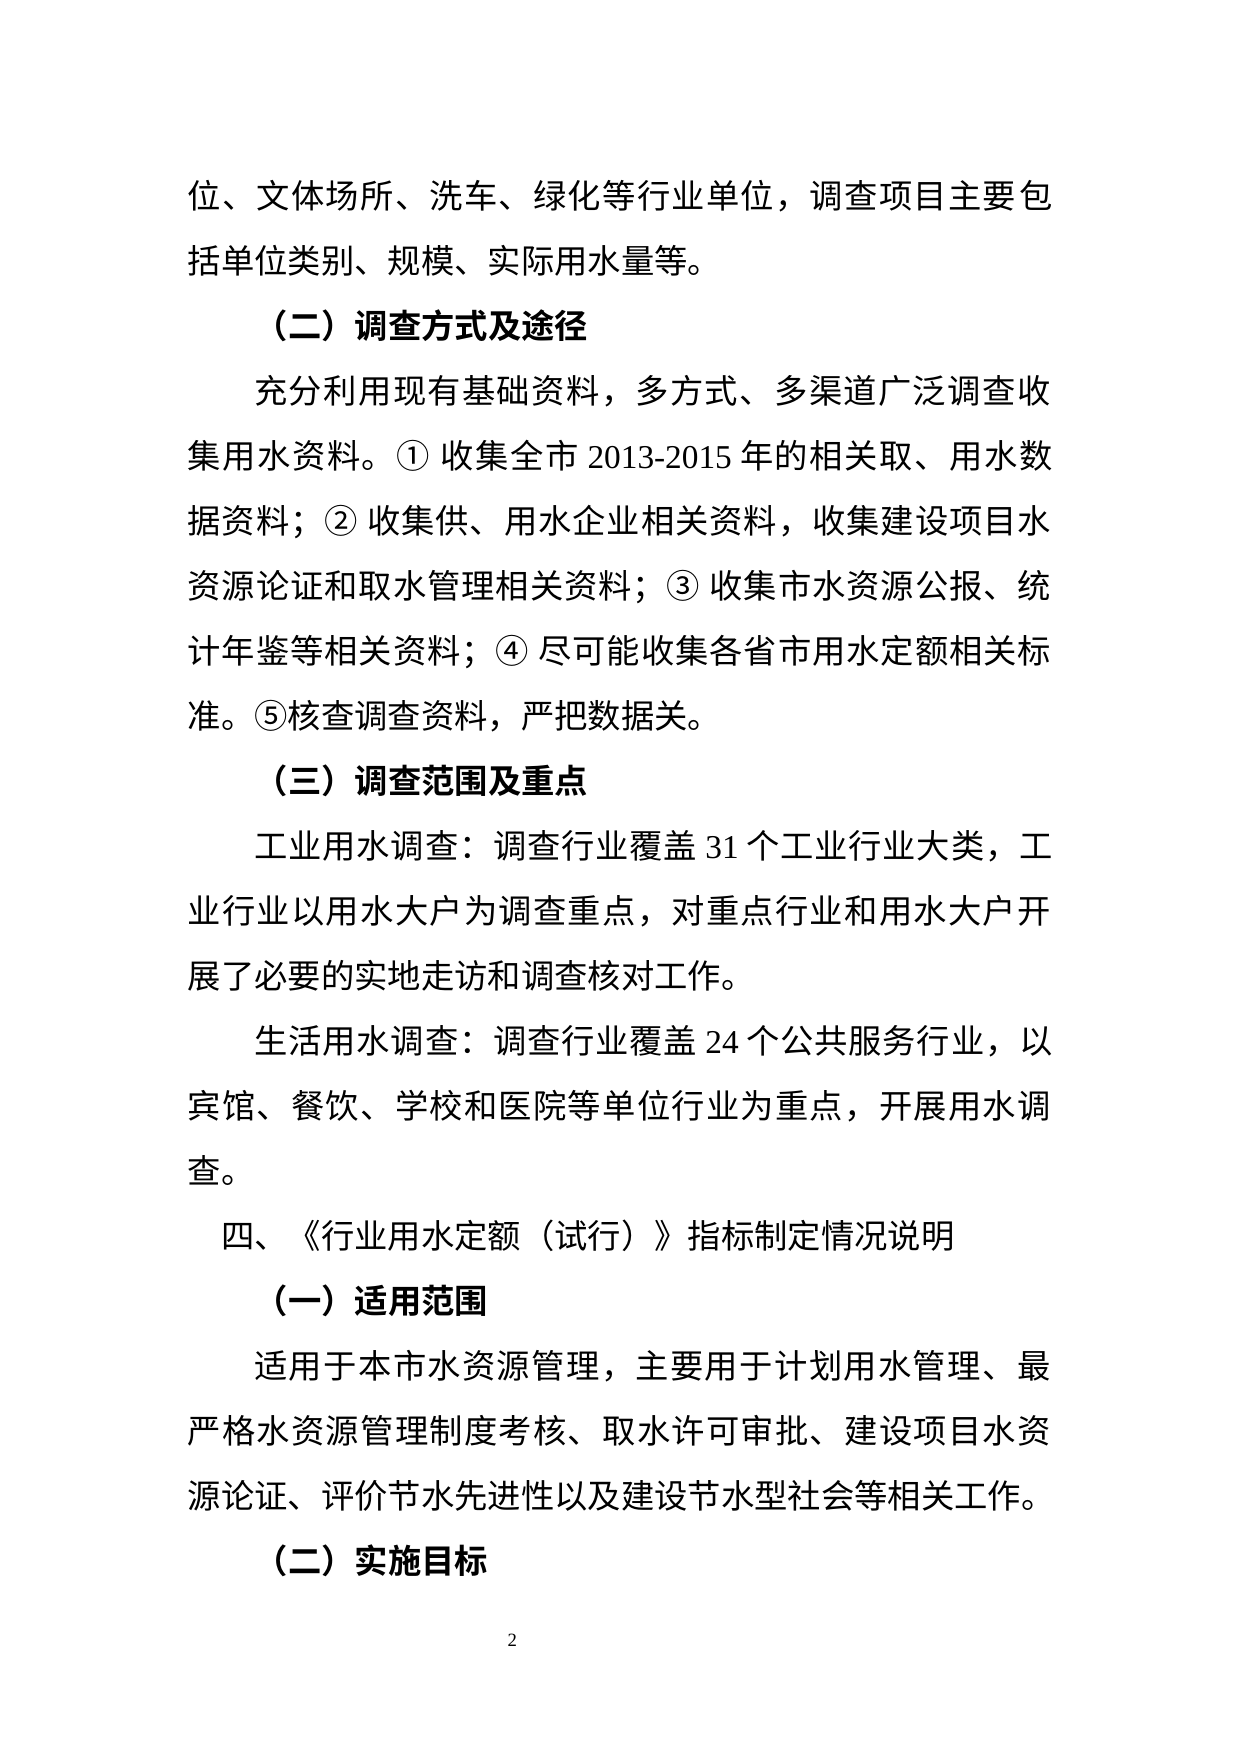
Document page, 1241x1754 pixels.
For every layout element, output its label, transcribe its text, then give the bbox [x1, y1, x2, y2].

text 充分利用现有基础资料，多方式、多渠道广泛调查收集用水资料。① 收集全市2013-2015年的相关取、用水数据资料；② 收集供、用水企业相关资料，收集建设项目水资源论证和取水管理相关资料；③ 收集市水资源公报、统计年鉴等相关资料；④ 尽可能收集各省市用水定额相关标准。⑤核查调查资料，严把数据关。 [187, 357, 1053, 747]
text 适用于本市水资源管理，主要用于计划用水管理、最严格水资源管理制度考核、取水许可审批、建设项目水资源论证、评价节水先进性以及建设节水型社会等相关工作。 [187, 1332, 1053, 1527]
text （三）调查范围及重点 [187, 747, 1053, 812]
text 生活用水调查：调查行业覆盖24个公共服务行业，以宾馆、餐饮、学校和医院等单位行业为重点，开展用水调查。 [187, 1007, 1053, 1202]
text 四、《行业用水定额（试行）》指标制定情况说明 [187, 1202, 1053, 1267]
text （二）实施目标 [187, 1527, 1053, 1592]
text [187, 162, 1053, 292]
text （一）适用范围 [187, 1267, 1053, 1332]
text 工业用水调查：调查行业覆盖31个工业行业大类，工业行业以用水大户为调查重点，对重点行业和用水大户开展了必要的实地走访和调查核对工作。 [187, 812, 1053, 1007]
text （二）调查方式及途径 [187, 292, 1053, 357]
